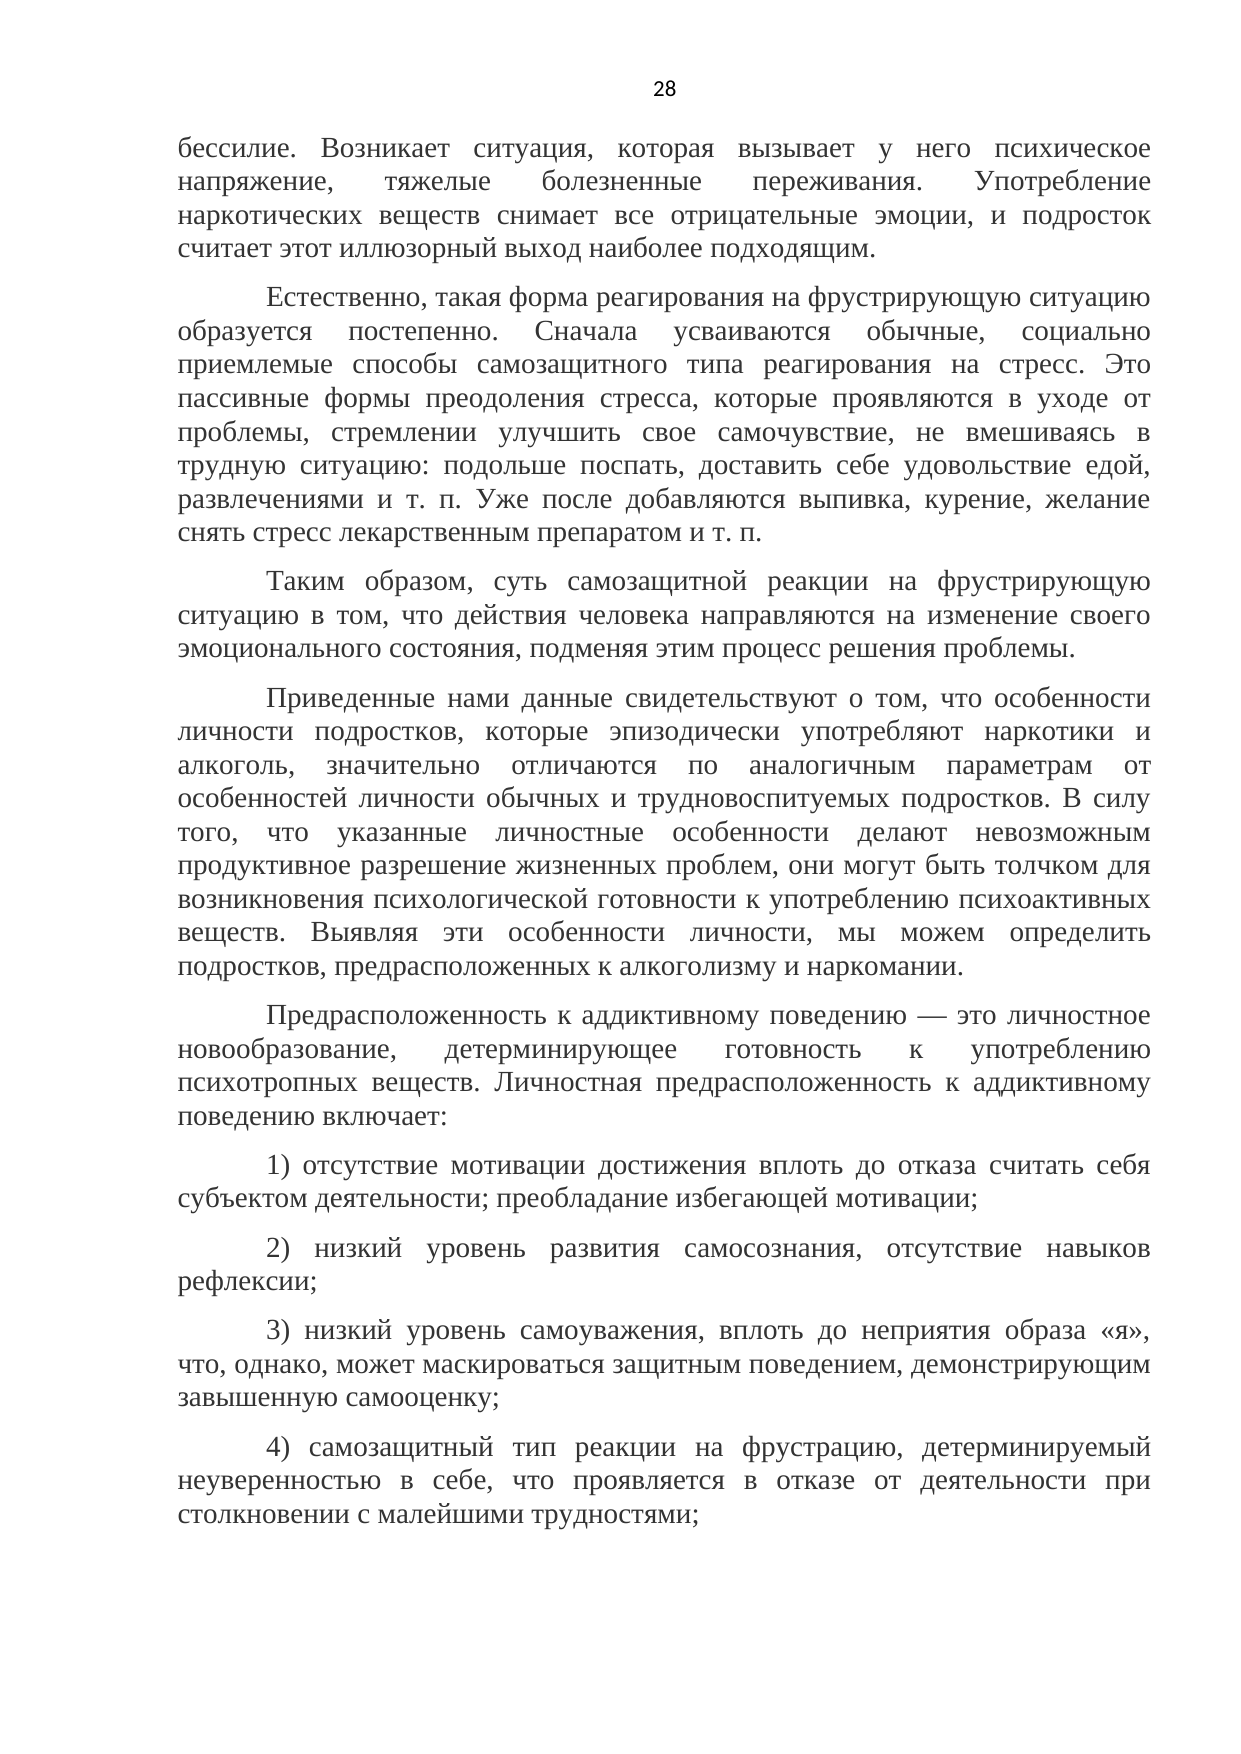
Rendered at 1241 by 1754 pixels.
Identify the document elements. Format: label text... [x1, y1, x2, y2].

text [177, 130, 1152, 264]
text 2) низкий уровень развития самосознания, отсутствие навыков рефлексии; [177, 1230, 1152, 1297]
text 1) отсутствие мотивации достижения вплоть до отказа считать себя субъектом деятельности; преобладание избегающей мотивации; [177, 1147, 1152, 1214]
text Таким образом, суть самозащитной реакции на фрустрирующую ситуацию в том, что действия человека направляются на изменение своего эмоционального состояния, подменяя этим процесс решения проблемы. [177, 563, 1152, 664]
text Естественно, такая форма реагирования на фрустрирующую ситуацию образуется постепенно. Сначала усваиваются обычные, социально приемлемые способы самозащитного типа реагирования на стресс. Это пассивные формы преодоления стресса, которые проявляются в уходе от проблемы, стремлении улучшить свое самочувствие, не вмешиваясь в трудную ситуацию: подольше поспать, доставить себе удовольствие едой, развлечениями и т. п. Уже после добавляются выпивка, курение, желание снять стресс лекарственным препаратом и т. п. [177, 279, 1152, 548]
text 3) низкий уровень самоуважения, вплоть до неприятия образа «я», что, однако, может маскироваться защитным поведением, демонстрирующим завышенную самооценку; [177, 1312, 1152, 1413]
text Приведенные нами данные свидетельствуют о том, что особенности личности подростков, которые эпизодически употребляют наркотики и алкоголь, значительно отличаются по аналогичным параметрам от особенностей личности обычных и трудновоспитуемых подростков. В силу того, что указанные личностные особенности делают невозможным продуктивное разрешение жизненных проблем, они могут быть толчком для возникновения психологической готовности к употреблению психоактивных веществ. Выявляя эти особенности личности, мы можем определить подростков, предрасположенных к алкоголизму и наркомании. [177, 680, 1152, 982]
text Предрасположенность к аддиктивному поведению — это личностное новообразование, детерминирующее готовность к употреблению психотропных веществ. Личностная предрасположенность к аддиктивному поведению включает: [177, 997, 1152, 1131]
text 4) самозащитный тип реакции на фрустрацию, детерминируемый неуверенностью в себе, что проявляется в отказе от деятельности при столкновении с малейшими трудностями; [177, 1429, 1152, 1529]
